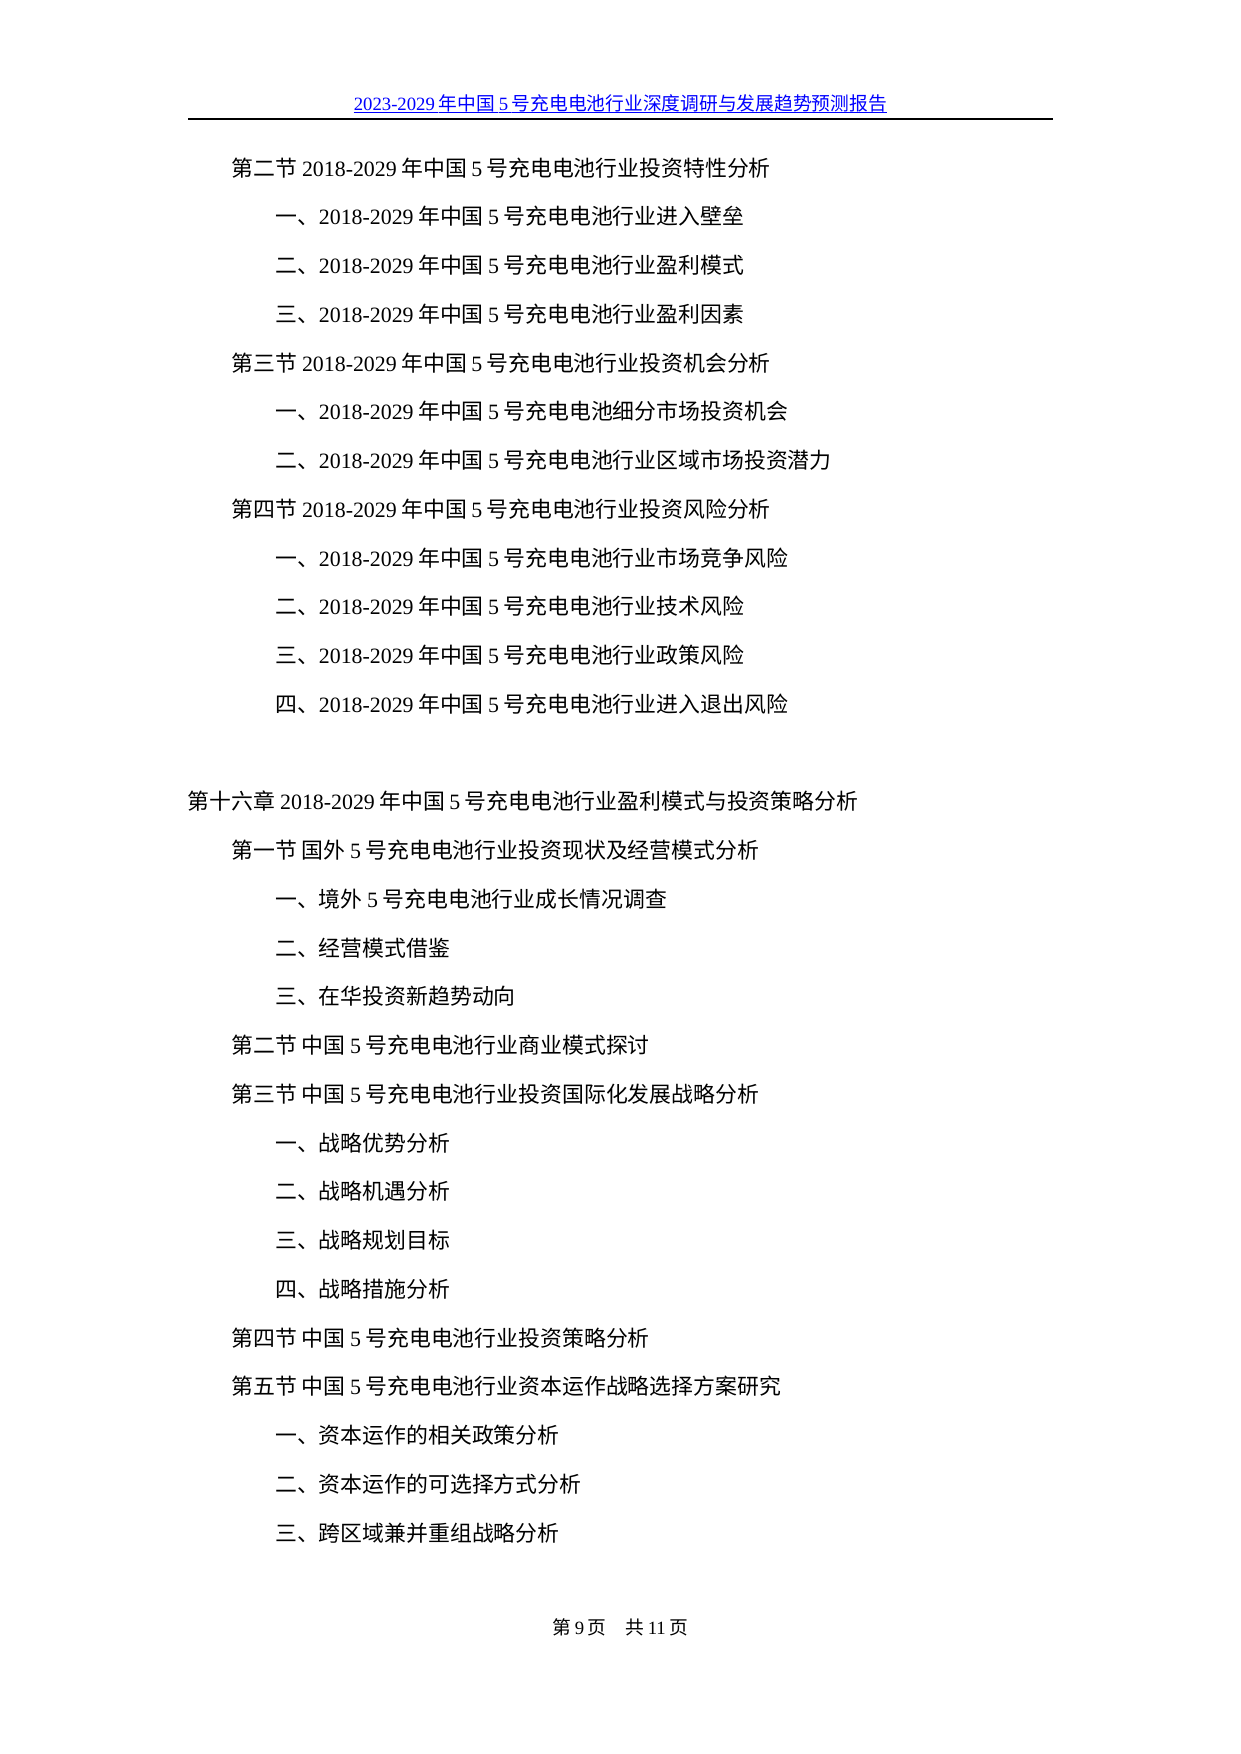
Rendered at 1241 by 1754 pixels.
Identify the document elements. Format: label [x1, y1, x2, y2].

text [187, 150, 1053, 1548]
